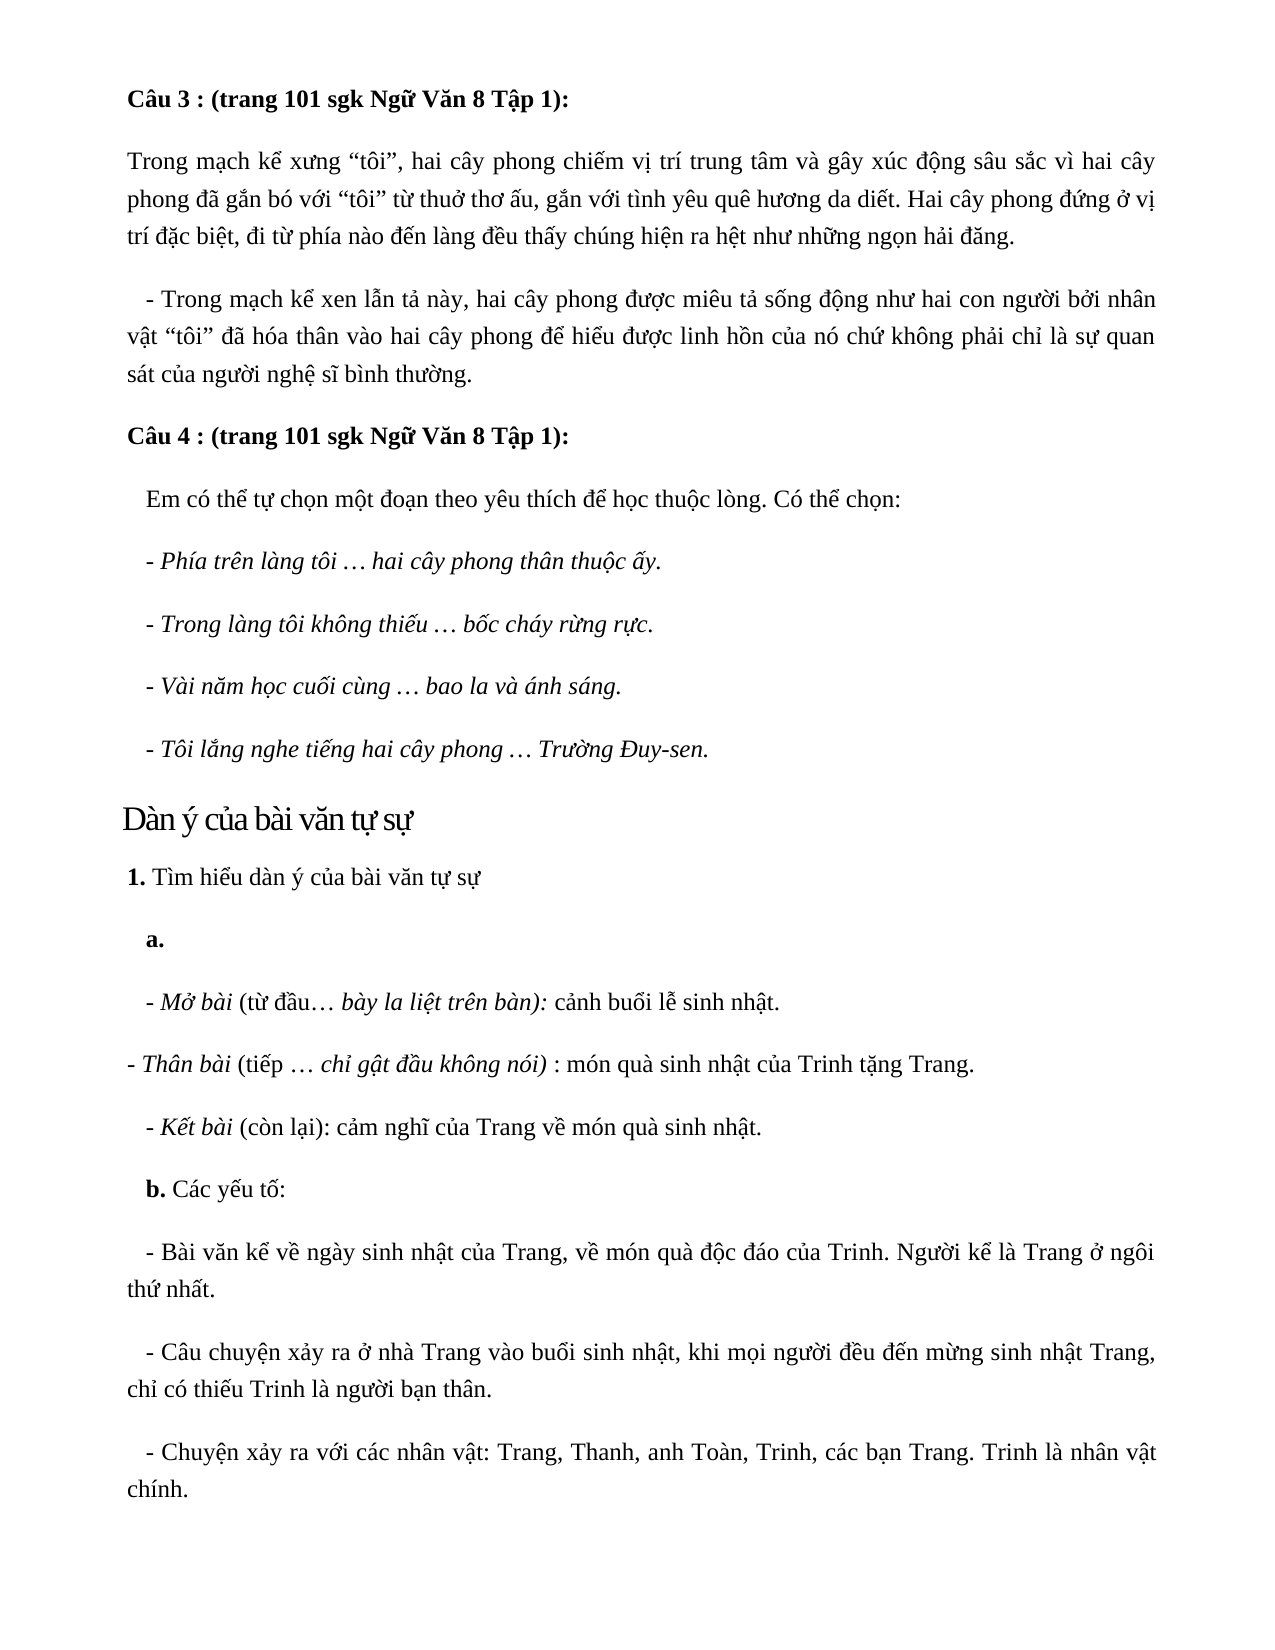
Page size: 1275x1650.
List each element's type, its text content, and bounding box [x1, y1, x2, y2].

text 1. Tìm hiểu dàn ý của bài văn tự sự [127, 853, 1157, 891]
text Dàn ý của bài văn tự sự [122, 794, 1157, 837]
text - Câu chuyện xảy ra ở nhà Trang vào buổi sinh nhật, khi mọi người đều đến mừng sinh nhật Trang, chỉ có thiếu Trinh là người bạn thân. [127, 1328, 1157, 1403]
text - Thân bài (tiếp … chỉ gật đầu không nói) : món quà sinh nhật của Trinh tặng Trang. [127, 1041, 1157, 1078]
text b. Các yếu tố: [127, 1166, 1157, 1203]
text - Vài năm học cuối cùng … bao la và ánh sáng. [127, 662, 1157, 700]
text - Tôi lắng nghe tiếng hai cây phong … Trường Đuy-sen. [127, 725, 1157, 762]
text - Phía trên làng tôi … hai cây phong thân thuộc ấy. [127, 537, 1157, 575]
text Trong mạch kể xưng “tôi”, hai cây phong chiếm vị trí trung tâm và gây xúc động sâu sắc vì hai cây phong đã gắn bó với “tôi” từ thuở thơ ấu, gắn với tình yêu quê hương da diết. Hai cây phong đứng ở vị trí đặc biệt, đi từ phía nào đến làng đều thấy chúng hiện ra hệt như những ngọn hải đăng. [127, 137, 1157, 250]
text - Mở bài (từ đầu… bày la liệt trên bàn): cảnh buổi lễ sinh nhật. [127, 978, 1157, 1016]
text a. [127, 916, 1157, 953]
text Câu 4 : (trang 101 sgk Ngữ Văn 8 Tập 1): [127, 412, 1157, 450]
text - Trong mạch kể xen lẫn tả này, hai cây phong được miêu tả sống động như hai con người bởi nhân vật “tôi” đã hóa thân vào hai cây phong để hiểu được linh hồn của nó chứ không phải chỉ là sự quan sát của người nghệ sĩ bình thường. [127, 275, 1157, 387]
text - Kết bài (còn lại): cảm nghĩ của Trang về món quà sinh nhật. [127, 1103, 1157, 1141]
text Câu 3 : (trang 101 sgk Ngữ Văn 8 Tập 1): [127, 75, 1157, 112]
text - Trong làng tôi không thiếu … bốc cháy rừng rực. [127, 600, 1157, 637]
text Em có thể tự chọn một đoạn theo yêu thích để học thuộc lòng. Có thể chọn: [127, 475, 1157, 512]
text - Bài văn kể về ngày sinh nhật của Trang, về món quà độc đáo của Trinh. Người kể là Trang ở ngôi thứ nhất. [127, 1228, 1157, 1303]
text - Chuyện xảy ra với các nhân vật: Trang, Thanh, anh Toàn, Trinh, các bạn Trang. Trinh là nhân vật chính. [127, 1428, 1157, 1503]
